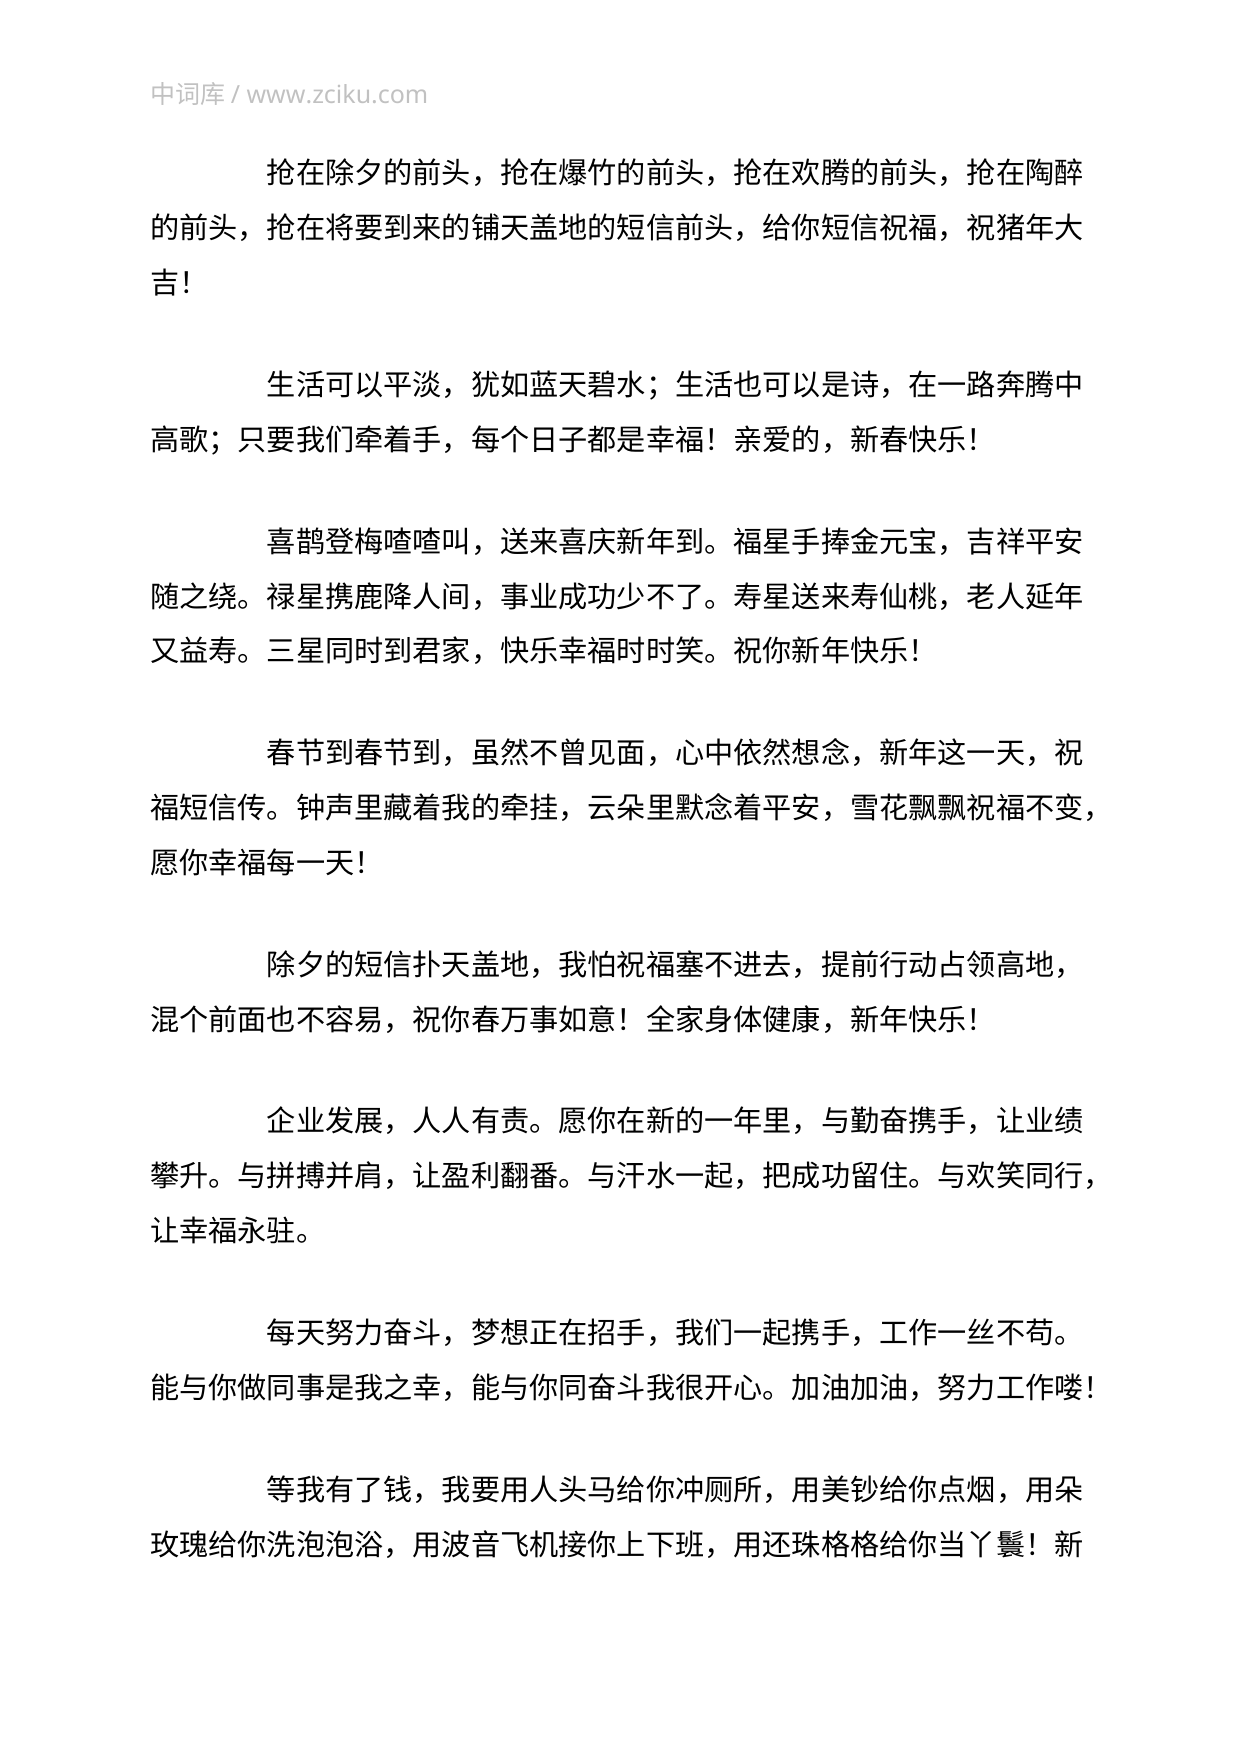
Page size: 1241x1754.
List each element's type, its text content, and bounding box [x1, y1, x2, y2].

text 抢在除夕的前头，抢在爆竹的前头，抢在欢腾的前头，抢在陶醉的前头，抢在将要到来的铺天盖地的短信前头，给你短信祝福，祝猪年大吉！ [150, 150, 1090, 302]
text 喜鹊登梅喳喳叫，送来喜庆新年到。福星手捧金元宝，吉祥平安随之绕。禄星携鹿降人间，事业成功少不了。寿星送来寿仙桃，老人延年又益寿。三星同时到君家，快乐幸福时时笑。祝你新年快乐！ [150, 518, 1090, 670]
text 每天努力奋斗，梦想正在招手，我们一起携手，工作一丝不苟。能与你做同事是我之幸，能与你同奋斗我很开心。加油加油，努力工作喽！ [150, 1309, 1090, 1407]
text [150, 1466, 1090, 1563]
text 除夕的短信扑天盖地，我怕祝福塞不进去，提前行动占领高地，混个前面也不容易，祝你春万事如意！全家身体健康，新年快乐！ [150, 941, 1090, 1038]
text 春节到春节到，虽然不曾见面，心中依然想念，新年这一天，祝福短信传。钟声里藏着我的牵挂，云朵里默念着平安，雪花飘飘祝福不变，愿你幸福每一天！ [150, 730, 1090, 882]
text 生活可以平淡，犹如蓝天碧水；生活也可以是诗，在一路奔腾中高歌；只要我们牵着手，每个日子都是幸福！亲爱的，新春快乐！ [150, 362, 1090, 459]
text 企业发展，人人有责。愿你在新的一年里，与勤奋携手，让业绩攀升。与拼搏并肩，让盈利翻番。与汗水一起，把成功留住。与欢笑同行，让幸福永驻。 [150, 1098, 1090, 1250]
